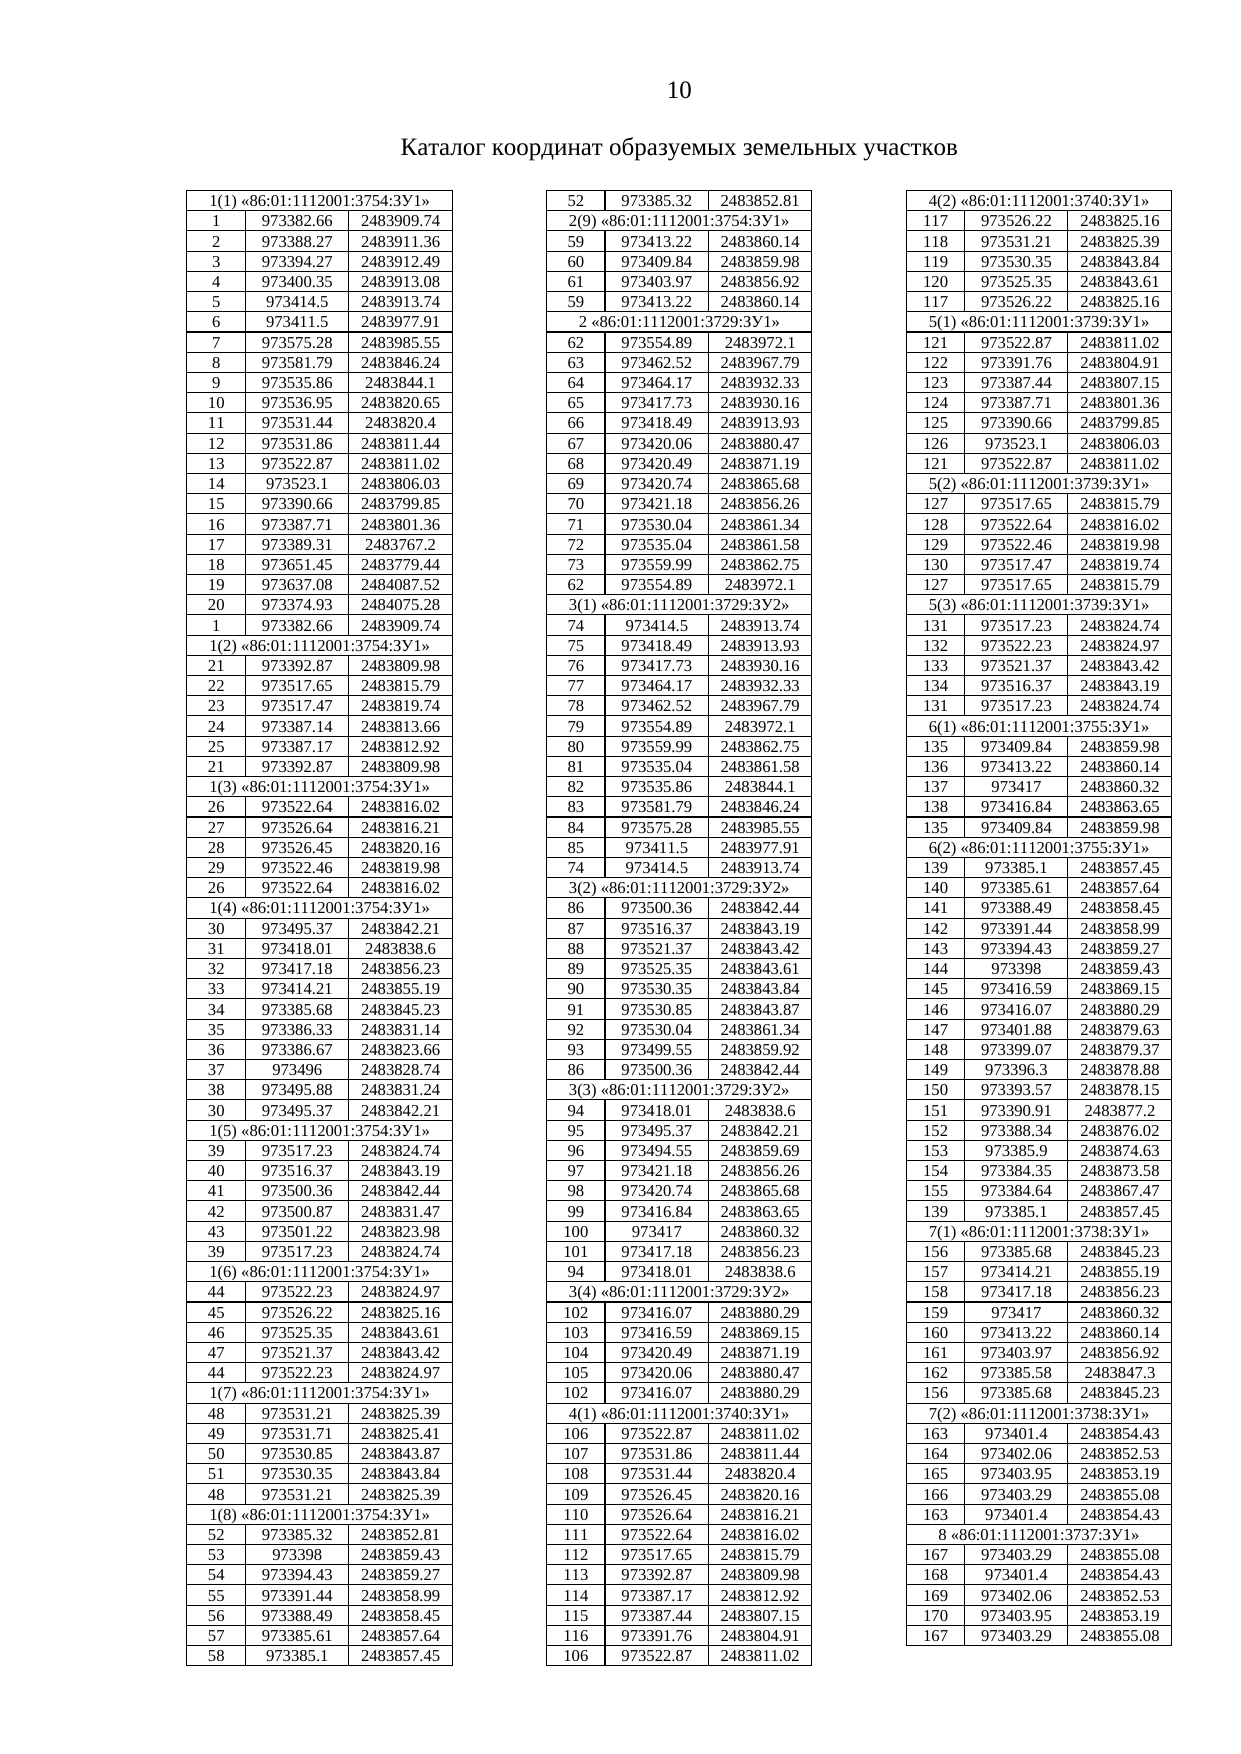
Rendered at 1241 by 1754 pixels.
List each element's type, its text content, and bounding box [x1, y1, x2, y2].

table_cell 62 [547, 333, 604, 352]
table_cell 973417.73 [606, 393, 708, 412]
table_cell 139 [907, 858, 964, 877]
table_cell 6(1) «86:01:1112001:3755:ЗУ1» [907, 716, 1171, 736]
table_cell 27 [187, 818, 245, 837]
table_cell 1(2) «86:01:1112001:3754:ЗУ1» [187, 636, 452, 655]
table_cell 973387.17 [606, 1585, 708, 1604]
table_cell 2483825.16 [349, 1303, 452, 1322]
table_cell 973522.87 [246, 454, 348, 473]
table_cell 973516.37 [965, 676, 1067, 695]
table_cell 973522.23 [246, 1363, 348, 1382]
table_cell 973382.66 [246, 615, 348, 634]
table_cell 973530.04 [606, 1020, 708, 1039]
table_cell 104 [547, 1343, 604, 1362]
table_cell 7(2) «86:01:1112001:3738:ЗУ1» [907, 1404, 1171, 1423]
table_cell 2483825.39 [1068, 231, 1171, 251]
table_cell 973394.43 [246, 1565, 348, 1584]
table_cell 22 [187, 676, 245, 695]
table_cell 65 [547, 393, 604, 412]
table_cell 2483863.65 [1068, 797, 1171, 816]
table_cell 973416.07 [606, 1303, 708, 1322]
table_cell 7 [187, 333, 245, 352]
table_cell 2483880.29 [709, 1383, 811, 1402]
table_cell 2483843.84 [349, 1464, 452, 1483]
table_cell 2 «86:01:1112001:3729:ЗУ1» [547, 312, 811, 331]
table_cell 973462.52 [606, 696, 708, 715]
table_cell 20 [187, 595, 245, 614]
table_cell 973390.66 [965, 413, 1067, 432]
table_cell 2483843.42 [1068, 656, 1171, 675]
table_cell 2483967.79 [709, 696, 811, 715]
table_cell 973418.01 [606, 1100, 708, 1119]
table_cell 973522.64 [246, 878, 348, 897]
table_cell 131 [907, 615, 964, 634]
table_cell 973374.93 [246, 595, 348, 614]
table_cell 2483856.26 [709, 1161, 811, 1180]
table_cell 973413.22 [606, 231, 708, 251]
table_cell 2483816.21 [709, 1505, 811, 1524]
table_cell 4(2) «86:01:1112001:3740:ЗУ1» [907, 191, 1171, 210]
table_cell 973420.74 [606, 1181, 708, 1200]
table_cell 973420.06 [606, 434, 708, 453]
table_cell 2483842.44 [709, 898, 811, 917]
table_cell 42 [187, 1201, 245, 1221]
table_cell 973516.37 [246, 1161, 348, 1180]
table_cell 1 [187, 211, 245, 230]
table_cell 2483819.98 [1068, 535, 1171, 554]
table_cell 2483811.02 [709, 1646, 811, 1665]
table_cell 2483825.16 [1068, 292, 1171, 311]
table_cell 156 [907, 1242, 964, 1261]
table_cell 973525.35 [246, 1323, 348, 1342]
table_cell 90 [547, 979, 604, 998]
table_cell 156 [907, 1383, 964, 1402]
table_cell 973391.44 [246, 1585, 348, 1604]
table_cell 3(1) «86:01:1112001:3729:ЗУ2» [547, 595, 811, 614]
table_cell 40 [187, 1161, 245, 1180]
table_cell 99 [547, 1201, 604, 1221]
table_cell 973402.06 [965, 1585, 1067, 1604]
table_cell 63 [547, 353, 604, 372]
table_cell 973393.57 [965, 1080, 1067, 1099]
table_cell 973517.65 [965, 575, 1067, 594]
table_cell 2483824.74 [349, 1242, 452, 1261]
table_cell 5(2) «86:01:1112001:3739:ЗУ1» [907, 474, 1171, 493]
table_cell 2483824.74 [349, 1141, 452, 1160]
table_cell 973559.99 [606, 555, 708, 574]
table_cell 81 [547, 757, 604, 776]
table_cell 2483932.33 [709, 676, 811, 695]
table_cell 973413.22 [965, 757, 1067, 776]
table_cell 77 [547, 676, 604, 695]
table_cell 2483842.21 [349, 919, 452, 938]
table_cell 2483909.74 [349, 615, 452, 634]
table_cell 973525.35 [606, 959, 708, 978]
table_cell 973517.47 [246, 696, 348, 715]
table_cell 158 [907, 1282, 964, 1301]
table_cell 973401.88 [965, 1020, 1067, 1039]
table_cell 152 [907, 1121, 964, 1140]
table_cell 3 [187, 252, 245, 271]
table_cell 136 [907, 757, 964, 776]
table_cell 973517.23 [965, 696, 1067, 715]
table_cell 31 [187, 939, 245, 958]
table_cell 2483859.98 [1068, 737, 1171, 756]
table_cell 56 [187, 1606, 245, 1625]
table_cell 973522.23 [246, 1282, 348, 1301]
table_cell 2483807.15 [1068, 373, 1171, 392]
table_cell 38 [187, 1080, 245, 1099]
table_cell 973517.47 [965, 555, 1067, 574]
table_cell 10 [187, 393, 245, 412]
table_cell 143 [907, 939, 964, 958]
table_cell 2483852.81 [709, 191, 811, 210]
table_cell 2483878.88 [1068, 1060, 1171, 1079]
table_cell 2483816.21 [349, 818, 452, 837]
table_cell 89 [547, 959, 604, 978]
table_cell 973462.52 [606, 353, 708, 372]
table_cell 88 [547, 939, 604, 958]
table_cell 2483811.02 [1068, 333, 1171, 352]
table_cell 44 [187, 1282, 245, 1301]
table_cell 59 [547, 292, 604, 311]
table_cell 2483843.84 [709, 979, 811, 998]
table_cell 2483846.24 [709, 797, 811, 816]
table_cell 33 [187, 979, 245, 998]
table_cell 2483843.61 [349, 1323, 452, 1342]
table_cell 973385.61 [965, 878, 1067, 897]
table_cell 973384.35 [965, 1161, 1067, 1180]
table_cell 133 [907, 656, 964, 675]
table_cell 21 [187, 656, 245, 675]
table_cell 2483804.91 [709, 1626, 811, 1645]
table_cell 5 [187, 292, 245, 311]
table_cell 973400.35 [246, 272, 348, 291]
table_cell 73 [547, 555, 604, 574]
table_cell 2483767.2 [349, 535, 452, 554]
table_cell 117 [907, 292, 964, 311]
table_cell 2483880.29 [1068, 999, 1171, 1018]
text Каталог координат образуемых земельных участков [177, 132, 1181, 161]
table_cell 973554.89 [606, 716, 708, 736]
table_cell 75 [547, 636, 604, 655]
table_cell 2483862.75 [709, 555, 811, 574]
table_cell 2483844.1 [709, 777, 811, 796]
table_cell 2483856.26 [709, 494, 811, 513]
table_cell 47 [187, 1343, 245, 1362]
table_cell 973421.18 [606, 494, 708, 513]
table_cell 2483860.32 [1068, 777, 1171, 796]
table_cell 7(1) «86:01:1112001:3738:ЗУ1» [907, 1222, 1171, 1241]
table_cell 15 [187, 494, 245, 513]
table_header 1(1) «86:01:1112001:3754:ЗУ1» [187, 191, 452, 210]
table_cell 35 [187, 1020, 245, 1039]
table_cell 973530.85 [246, 1444, 348, 1463]
table_cell 973421.18 [606, 1161, 708, 1180]
table_cell 14 [187, 474, 245, 493]
table_cell 2483913.93 [709, 636, 811, 655]
table_cell 26 [187, 878, 245, 897]
table_cell 973391.76 [965, 353, 1067, 372]
table_cell 84 [547, 818, 604, 837]
table_cell 2483856.23 [709, 1242, 811, 1261]
table_cell 2483857.45 [349, 1646, 452, 1665]
table_cell 138 [907, 797, 964, 816]
table_cell 2483913.74 [349, 292, 452, 311]
table_cell 973417.18 [965, 1282, 1067, 1301]
table_cell 134 [907, 676, 964, 695]
table_cell 62 [547, 575, 604, 594]
table_cell 145 [907, 979, 964, 998]
table_cell 2483859.92 [709, 1040, 811, 1059]
table_cell 2483844.1 [349, 373, 452, 392]
table_cell 2483838.6 [349, 939, 452, 958]
table_cell 973464.17 [606, 676, 708, 695]
table_cell 52 [187, 1525, 245, 1544]
table_cell 64 [547, 373, 604, 392]
table_cell 2483804.91 [1068, 353, 1171, 372]
table_cell 973521.37 [246, 1343, 348, 1362]
table_cell 2483985.55 [349, 333, 452, 352]
table_cell 973416.07 [606, 1383, 708, 1402]
table_cell 973554.89 [606, 333, 708, 352]
table_cell 103 [547, 1323, 604, 1342]
table_cell 2484075.28 [349, 595, 452, 614]
table_cell 2483816.02 [349, 797, 452, 816]
table_cell 68 [547, 454, 604, 473]
table_cell 12 [187, 434, 245, 453]
table_cell 973526.22 [246, 1303, 348, 1322]
table_cell 2483985.55 [709, 818, 811, 837]
table_cell 2483815.79 [709, 1545, 811, 1564]
table_cell 2483811.02 [349, 454, 452, 473]
table_cell 92 [547, 1020, 604, 1039]
table_cell 70 [547, 494, 604, 513]
table_cell 2483845.23 [349, 999, 452, 1018]
table_cell 57 [187, 1626, 245, 1645]
table_cell 2483859.27 [349, 1565, 452, 1584]
table_cell 86 [547, 898, 604, 917]
table_cell 3(2) «86:01:1112001:3729:ЗУ2» [547, 878, 811, 897]
table_cell 137 [907, 777, 964, 796]
table_cell 2483842.21 [709, 1121, 811, 1140]
table_cell 2483859.43 [1068, 959, 1171, 978]
table_cell 973531.86 [246, 434, 348, 453]
table_cell 72 [547, 535, 604, 554]
table_cell 2483845.23 [1068, 1242, 1171, 1261]
table_cell 82 [547, 777, 604, 796]
table_cell 30 [187, 1100, 245, 1119]
table_cell 123 [907, 373, 964, 392]
table_cell 973530.35 [606, 979, 708, 998]
table_cell 6 [187, 312, 245, 331]
table_cell 98 [547, 1181, 604, 1200]
table_cell 94 [547, 1262, 604, 1281]
table_cell 973392.87 [246, 757, 348, 776]
table_cell 24 [187, 716, 245, 736]
table_cell 2483843.19 [709, 919, 811, 938]
table_cell 2483869.15 [709, 1323, 811, 1342]
table_cell 2483779.44 [349, 555, 452, 574]
table_cell 155 [907, 1181, 964, 1200]
table_cell 973385.32 [606, 191, 708, 210]
table_cell 973392.87 [246, 656, 348, 675]
table_cell 2483819.74 [1068, 555, 1171, 574]
table_cell 2483930.16 [709, 393, 811, 412]
table_cell 2483861.58 [709, 535, 811, 554]
table_cell 2483811.44 [709, 1444, 811, 1463]
table_cell 66 [547, 413, 604, 432]
table_cell 973385.1 [246, 1646, 348, 1665]
table_cell 2483815.79 [349, 676, 452, 695]
table_cell 973526.64 [246, 818, 348, 837]
table_cell 2483852.53 [1068, 1444, 1171, 1463]
table_cell 973559.99 [606, 737, 708, 756]
table_cell 2483801.36 [1068, 393, 1171, 412]
table_cell 17 [187, 535, 245, 554]
table_cell 2483811.44 [349, 434, 452, 453]
table_cell 2483878.15 [1068, 1080, 1171, 1099]
table_cell 973416.84 [606, 1201, 708, 1221]
table_cell 60 [547, 252, 604, 271]
table_cell 2483842.44 [349, 1181, 452, 1200]
table_cell 126 [907, 434, 964, 453]
table_cell 2483843.87 [349, 1444, 452, 1463]
table_cell 973531.21 [246, 1404, 348, 1423]
table_cell 973385.1 [965, 1201, 1067, 1221]
table_cell 2483860.14 [709, 292, 811, 311]
table_cell 973535.86 [246, 373, 348, 392]
table_cell 973500.36 [606, 898, 708, 917]
table_cell 2483861.58 [709, 757, 811, 776]
table_cell 2483813.66 [349, 716, 452, 736]
table_cell 30 [187, 919, 245, 938]
table_cell 167 [907, 1626, 964, 1645]
table_cell 2483972.1 [709, 716, 811, 736]
table_cell 1(5) «86:01:1112001:3754:ЗУ1» [187, 1121, 452, 1140]
table_cell 2483859.98 [1068, 818, 1171, 837]
table_cell 167 [907, 1545, 964, 1564]
table_cell 973387.71 [246, 514, 348, 533]
table_cell 2483856.92 [1068, 1343, 1171, 1362]
table_cell 973499.55 [606, 1040, 708, 1059]
table_cell 169 [907, 1585, 964, 1604]
table_cell 973403.95 [965, 1606, 1067, 1625]
table_cell 32 [187, 959, 245, 978]
table_cell 973581.79 [606, 797, 708, 816]
table_cell 973522.46 [246, 858, 348, 877]
table_cell 973651.45 [246, 555, 348, 574]
table_cell 973409.84 [606, 252, 708, 271]
table_cell 110 [547, 1505, 604, 1524]
table_cell 69 [547, 474, 604, 493]
table_cell 973521.37 [606, 939, 708, 958]
table_cell 973413.22 [965, 1323, 1067, 1342]
table_cell 2483854.43 [1068, 1565, 1171, 1584]
table_cell 2483858.45 [1068, 898, 1171, 917]
table_cell 2483806.03 [349, 474, 452, 493]
table_cell 2483859.98 [709, 252, 811, 271]
table_cell 2483811.02 [709, 1424, 811, 1443]
table_cell 2483825.41 [349, 1424, 452, 1443]
table_cell 973495.37 [606, 1121, 708, 1140]
table_cell 973418.49 [606, 413, 708, 432]
table_cell 2483912.49 [349, 252, 452, 271]
table_cell 973418.01 [606, 1262, 708, 1281]
table_cell 2483824.97 [1068, 636, 1171, 655]
table_cell 973394.27 [246, 252, 348, 271]
table_cell 973414.21 [246, 979, 348, 998]
table_cell 2483913.74 [709, 615, 811, 634]
table_cell 159 [907, 1303, 964, 1322]
table_cell 973403.95 [965, 1464, 1067, 1483]
table_cell 2483854.43 [1068, 1505, 1171, 1524]
table_cell 2483913.93 [709, 413, 811, 432]
table_cell 973385.68 [965, 1383, 1067, 1402]
table_cell 2483880.47 [709, 1363, 811, 1382]
table_cell 3(4) «86:01:1112001:3729:ЗУ2» [547, 1282, 811, 1301]
table_cell 2483824.74 [1068, 615, 1171, 634]
table_cell 2483825.39 [349, 1484, 452, 1503]
table_cell 124 [907, 393, 964, 412]
table_cell 973418.49 [606, 636, 708, 655]
table_cell 2483876.02 [1068, 1121, 1171, 1140]
table_cell 2483860.32 [1068, 1303, 1171, 1322]
table_cell 2483809.98 [349, 656, 452, 675]
table_cell 2483843.42 [709, 939, 811, 958]
table_cell 162 [907, 1363, 964, 1382]
table_cell 973530.04 [606, 514, 708, 533]
table_cell 18 [187, 555, 245, 574]
table_cell 74 [547, 615, 604, 634]
table_cell 973535.86 [606, 777, 708, 796]
table_cell 59 [547, 231, 604, 251]
table_cell 168 [907, 1565, 964, 1584]
table_cell 122 [907, 353, 964, 372]
table_cell 2483853.19 [1068, 1606, 1171, 1625]
table_cell 973526.22 [965, 292, 1067, 311]
table_cell 973416.07 [965, 999, 1067, 1018]
table_cell 2483859.43 [349, 1545, 452, 1564]
table_cell 166 [907, 1484, 964, 1503]
table_cell 1 [187, 615, 245, 634]
table_cell 139 [907, 1201, 964, 1221]
table_cell 2483861.34 [709, 514, 811, 533]
table_cell 13 [187, 454, 245, 473]
table_cell 2483838.6 [709, 1100, 811, 1119]
table_cell 2483860.14 [1068, 757, 1171, 776]
table_cell 973494.55 [606, 1141, 708, 1160]
table_cell 2483913.74 [709, 858, 811, 877]
table_cell 2483857.45 [1068, 1201, 1171, 1221]
table_cell 2483871.19 [709, 454, 811, 473]
table_cell 43 [187, 1222, 245, 1241]
table_cell 5(1) «86:01:1112001:3739:ЗУ1» [907, 312, 1171, 331]
table_cell 2483843.61 [709, 959, 811, 978]
table_cell 2483862.75 [709, 737, 811, 756]
table_cell 973385.1 [965, 858, 1067, 877]
table_cell 114 [547, 1585, 604, 1604]
table_cell 85 [547, 838, 604, 857]
table_cell 49 [187, 1424, 245, 1443]
table_cell 973385.68 [965, 1242, 1067, 1261]
table_cell 973522.87 [606, 1646, 708, 1665]
table_cell 2483852.53 [1068, 1585, 1171, 1604]
table_cell 973536.95 [246, 393, 348, 412]
table_cell 74 [547, 858, 604, 877]
table_cell 2483820.65 [349, 393, 452, 412]
table_cell 39 [187, 1242, 245, 1261]
table_cell 2483799.85 [349, 494, 452, 513]
table_cell 973523.1 [246, 474, 348, 493]
table_cell 154 [907, 1161, 964, 1180]
table_cell 1(6) «86:01:1112001:3754:ЗУ1» [187, 1262, 452, 1281]
table_cell 121 [907, 333, 964, 352]
table_cell 973411.5 [246, 312, 348, 331]
table_cell 78 [547, 696, 604, 715]
table_cell 973385.32 [246, 1525, 348, 1544]
table_cell 973522.64 [246, 797, 348, 816]
table_cell 2483825.39 [349, 1404, 452, 1423]
table_cell 973391.44 [965, 919, 1067, 938]
table_cell 2483843.19 [1068, 676, 1171, 695]
table_cell 2483911.36 [349, 231, 452, 251]
table_cell 44 [187, 1363, 245, 1382]
table_cell 48 [187, 1404, 245, 1423]
table_cell 2483874.63 [1068, 1141, 1171, 1160]
table_cell 163 [907, 1424, 964, 1443]
table_cell 119 [907, 252, 964, 271]
table_cell 973416.84 [965, 797, 1067, 816]
table_cell 973398 [246, 1545, 348, 1564]
table_cell 165 [907, 1464, 964, 1483]
table_cell 973403.97 [606, 272, 708, 291]
table_cell 2483842.44 [709, 1060, 811, 1079]
table_cell 973411.5 [606, 838, 708, 857]
table_cell 2483967.79 [709, 353, 811, 372]
table_cell 107 [547, 1444, 604, 1463]
table_cell 2483838.6 [709, 1262, 811, 1281]
table_cell 973403.29 [965, 1626, 1067, 1645]
table_cell 973394.43 [965, 939, 1067, 958]
table_cell 2483858.45 [349, 1606, 452, 1625]
table_cell 2483807.15 [709, 1606, 811, 1625]
table_cell 2483854.43 [1068, 1424, 1171, 1443]
table_cell 973418.01 [246, 939, 348, 958]
table_cell 973409.84 [965, 818, 1067, 837]
table_cell 142 [907, 919, 964, 938]
table_cell 2483879.63 [1068, 1020, 1171, 1039]
table_cell 86 [547, 1060, 604, 1079]
table_cell 54 [187, 1565, 245, 1584]
table_cell 973531.21 [965, 231, 1067, 251]
table_cell 2483823.66 [349, 1040, 452, 1059]
table_cell 52 [547, 191, 604, 210]
table_cell 132 [907, 636, 964, 655]
table_cell 2483824.74 [1068, 696, 1171, 715]
table_cell 973414.5 [606, 858, 708, 877]
table_cell 973385.61 [246, 1626, 348, 1645]
table_cell 97 [547, 1161, 604, 1180]
table_cell 153 [907, 1141, 964, 1160]
table_cell 11 [187, 413, 245, 432]
table_cell 108 [547, 1464, 604, 1483]
table_cell 2483879.37 [1068, 1040, 1171, 1059]
table_cell 2483824.97 [349, 1363, 452, 1382]
table_cell 120 [907, 272, 964, 291]
table_cell 149 [907, 1060, 964, 1079]
table_cell 973390.66 [246, 494, 348, 513]
table_cell 2483930.16 [709, 656, 811, 675]
table_cell 116 [547, 1626, 604, 1645]
table_cell 2483863.65 [709, 1201, 811, 1221]
table_cell 93 [547, 1040, 604, 1059]
table_cell 973495.37 [246, 919, 348, 938]
table_cell 105 [547, 1363, 604, 1382]
table_cell 2483853.19 [1068, 1464, 1171, 1483]
table_cell 1(7) «86:01:1112001:3754:ЗУ1» [187, 1383, 452, 1402]
table_cell 973417.18 [606, 1242, 708, 1261]
table_cell 973417.73 [606, 656, 708, 675]
table_cell 973500.36 [606, 1060, 708, 1079]
table_cell 106 [547, 1646, 604, 1665]
table_cell 2483977.91 [349, 312, 452, 331]
table_cell 157 [907, 1262, 964, 1281]
table_cell 55 [187, 1585, 245, 1604]
table_cell 2483867.47 [1068, 1181, 1171, 1200]
table_cell 2483806.03 [1068, 434, 1171, 453]
table_cell 973403.29 [965, 1545, 1067, 1564]
table_cell 25 [187, 737, 245, 756]
table_cell 973391.76 [606, 1626, 708, 1645]
table_cell 973535.04 [606, 535, 708, 554]
table_cell 117 [907, 211, 964, 230]
table_cell 2483801.36 [349, 514, 452, 533]
table_cell 973531.71 [246, 1424, 348, 1443]
table_cell 973420.06 [606, 1363, 708, 1382]
table_cell 2484087.52 [349, 575, 452, 594]
table_cell 127 [907, 575, 964, 594]
table_cell 2483871.19 [709, 1343, 811, 1362]
table_cell 973522.46 [965, 535, 1067, 554]
table_cell 973581.79 [246, 353, 348, 372]
table_cell 125 [907, 413, 964, 432]
table_cell 91 [547, 999, 604, 1018]
table_cell 973516.37 [606, 919, 708, 938]
table_cell 2483861.34 [709, 1020, 811, 1039]
table_cell 973517.65 [246, 676, 348, 695]
table_cell 23 [187, 696, 245, 715]
table_cell 36 [187, 1040, 245, 1059]
table_cell 109 [547, 1484, 604, 1503]
table_cell 973531.44 [246, 413, 348, 432]
table_cell 101 [547, 1242, 604, 1261]
table_cell 973414.5 [246, 292, 348, 311]
table_cell 2483860.32 [709, 1222, 811, 1241]
table_cell 2483856.92 [709, 272, 811, 291]
table_cell 141 [907, 898, 964, 917]
table_cell 2483831.24 [349, 1080, 452, 1099]
table_cell 127 [907, 494, 964, 513]
table_cell 973522.23 [965, 636, 1067, 655]
table_cell 2483856.23 [1068, 1282, 1171, 1301]
table_cell 2483972.1 [709, 333, 811, 352]
table_cell 973531.44 [606, 1464, 708, 1483]
table_cell 2483847.3 [1068, 1363, 1171, 1382]
table_cell 973517.23 [246, 1242, 348, 1261]
table_cell 2483857.64 [349, 1626, 452, 1645]
table_cell 161 [907, 1343, 964, 1362]
table_cell 973401.4 [965, 1505, 1067, 1524]
table_cell 973417 [606, 1222, 708, 1241]
table_cell 2483815.79 [1068, 494, 1171, 513]
table_cell 2483857.45 [1068, 858, 1171, 877]
table_cell 2483820.4 [349, 413, 452, 432]
table_cell 973386.33 [246, 1020, 348, 1039]
table_cell 164 [907, 1444, 964, 1463]
table_cell 102 [547, 1383, 604, 1402]
table_cell 2483858.99 [349, 1585, 452, 1604]
table_cell 973387.44 [606, 1606, 708, 1625]
table_cell 973396.3 [965, 1060, 1067, 1079]
table_cell 112 [547, 1545, 604, 1564]
table_cell 973522.64 [606, 1525, 708, 1544]
table_cell 973416.59 [606, 1323, 708, 1342]
table_cell 973382.66 [246, 211, 348, 230]
table_cell 2483880.47 [709, 434, 811, 453]
table_cell 2483855.08 [1068, 1545, 1171, 1564]
table_cell 973398 [965, 959, 1067, 978]
table_cell 2483799.85 [1068, 413, 1171, 432]
table_cell 2483820.4 [709, 1464, 811, 1483]
table_cell 135 [907, 818, 964, 837]
table_cell 2483815.79 [1068, 575, 1171, 594]
table_cell 973530.35 [246, 1464, 348, 1483]
table_cell 3(3) «86:01:1112001:3729:ЗУ2» [547, 1080, 811, 1099]
table_cell 973521.37 [965, 656, 1067, 675]
table_cell 2483812.92 [709, 1585, 811, 1604]
table_cell 973385.68 [246, 999, 348, 1018]
table_cell 6(2) «86:01:1112001:3755:ЗУ1» [907, 838, 1171, 857]
table_cell 973385.58 [965, 1363, 1067, 1382]
table_cell 2483858.99 [1068, 919, 1171, 938]
table_cell 8 «86:01:1112001:3737:ЗУ1» [907, 1525, 1171, 1544]
table_cell 41 [187, 1181, 245, 1200]
table_cell 100 [547, 1222, 604, 1241]
table_cell 2483820.16 [349, 838, 452, 857]
table_cell 973526.22 [965, 211, 1067, 230]
table_cell 973535.04 [606, 757, 708, 776]
table_cell 973522.64 [965, 514, 1067, 533]
table_cell 76 [547, 656, 604, 675]
table_cell 29 [187, 858, 245, 877]
table_cell 2483852.81 [349, 1525, 452, 1544]
table_cell 2483846.24 [349, 353, 452, 372]
table_cell 2483831.47 [349, 1201, 452, 1221]
table_cell 1(8) «86:01:1112001:3754:ЗУ1» [187, 1505, 452, 1524]
table_cell 113 [547, 1565, 604, 1584]
table_cell 2(9) «86:01:1112001:3754:ЗУ1» [547, 211, 811, 230]
table_cell 135 [907, 737, 964, 756]
table_cell 37 [187, 1060, 245, 1079]
table_cell 973517.65 [606, 1545, 708, 1564]
table_cell 2483823.98 [349, 1222, 452, 1241]
table_cell 973409.84 [965, 737, 1067, 756]
table_cell 94 [547, 1100, 604, 1119]
table_cell 973388.49 [246, 1606, 348, 1625]
table_cell 140 [907, 878, 964, 897]
table_cell 111 [547, 1525, 604, 1544]
table_cell 1(3) «86:01:1112001:3754:ЗУ1» [187, 777, 452, 796]
table_cell 2483845.23 [1068, 1383, 1171, 1402]
table_cell 2483855.19 [1068, 1262, 1171, 1281]
table_cell 2483855.08 [1068, 1484, 1171, 1503]
table_cell 973554.89 [606, 575, 708, 594]
table_cell 2483809.98 [709, 1565, 811, 1584]
table_cell 146 [907, 999, 964, 1018]
table_cell 973500.36 [246, 1181, 348, 1200]
table_cell 2483855.08 [1068, 1626, 1171, 1645]
table_cell 973414.21 [965, 1262, 1067, 1281]
table_cell 2483869.15 [1068, 979, 1171, 998]
table_cell 34 [187, 999, 245, 1018]
table_cell 151 [907, 1100, 964, 1119]
table_cell 2483831.14 [349, 1020, 452, 1039]
table_cell 2483820.16 [709, 1484, 811, 1503]
table_cell 102 [547, 1303, 604, 1322]
table_cell 2483843.84 [1068, 252, 1171, 271]
table_cell 96 [547, 1141, 604, 1160]
table_cell 2483877.2 [1068, 1100, 1171, 1119]
table_cell 973389.31 [246, 535, 348, 554]
table_cell 79 [547, 716, 604, 736]
table_cell 2483812.92 [349, 737, 452, 756]
table_cell 973517.23 [246, 1141, 348, 1160]
table_cell 973517.23 [965, 615, 1067, 634]
table_cell 2483819.98 [349, 858, 452, 877]
table_cell 2483856.23 [349, 959, 452, 978]
table_cell 973495.37 [246, 1100, 348, 1119]
table_cell 973526.64 [606, 1505, 708, 1524]
table_cell 2483824.97 [349, 1282, 452, 1301]
table_cell 128 [907, 514, 964, 533]
table_cell 2483913.08 [349, 272, 452, 291]
table_cell 973526.45 [246, 838, 348, 857]
table_cell 129 [907, 535, 964, 554]
table_cell 973525.35 [965, 272, 1067, 291]
table_cell 973522.87 [606, 1424, 708, 1443]
table_cell 4(1) «86:01:1112001:3740:ЗУ1» [547, 1404, 811, 1423]
table_cell 2483842.21 [349, 1100, 452, 1119]
table_cell 973637.08 [246, 575, 348, 594]
table_cell 2483857.64 [1068, 878, 1171, 897]
table_cell 26 [187, 797, 245, 816]
table_cell 973420.74 [606, 474, 708, 493]
table_cell 67 [547, 434, 604, 453]
table_cell 973523.1 [965, 434, 1067, 453]
table_cell 80 [547, 737, 604, 756]
table_cell 2483859.27 [1068, 939, 1171, 958]
table_cell 130 [907, 555, 964, 574]
table_cell 2483816.02 [1068, 514, 1171, 533]
table_cell 46 [187, 1323, 245, 1342]
table_cell 2483828.74 [349, 1060, 452, 1079]
table_cell 2483855.19 [349, 979, 452, 998]
table_cell 160 [907, 1323, 964, 1342]
table_cell 39 [187, 1141, 245, 1160]
table_cell 973388.49 [965, 898, 1067, 917]
table_cell 2483909.74 [349, 211, 452, 230]
table_cell 50 [187, 1444, 245, 1463]
table_cell 2483843.42 [349, 1343, 452, 1362]
table_cell 2483865.68 [709, 1181, 811, 1200]
table_cell 45 [187, 1303, 245, 1322]
table_cell 131 [907, 696, 964, 715]
table_cell 58 [187, 1646, 245, 1665]
table_cell 8 [187, 353, 245, 372]
table_cell 973501.22 [246, 1222, 348, 1241]
table_cell 2483977.91 [709, 838, 811, 857]
table_cell 973390.91 [965, 1100, 1067, 1119]
table_cell 21 [187, 757, 245, 776]
table_cell 150 [907, 1080, 964, 1099]
table_cell 973531.21 [246, 1484, 348, 1503]
table_cell 973417 [965, 1303, 1067, 1322]
table_cell 973417.18 [246, 959, 348, 978]
table_cell 973387.17 [246, 737, 348, 756]
table_cell 170 [907, 1606, 964, 1625]
table_cell 48 [187, 1484, 245, 1503]
table_cell 1(4) «86:01:1112001:3754:ЗУ1» [187, 898, 452, 917]
table_cell 973402.06 [965, 1444, 1067, 1463]
table_cell 2483816.02 [349, 878, 452, 897]
table_cell 2483811.02 [1068, 454, 1171, 473]
table_cell 973387.71 [965, 393, 1067, 412]
table_cell 2483859.69 [709, 1141, 811, 1160]
table_cell 9 [187, 373, 245, 392]
table_cell 51 [187, 1464, 245, 1483]
table_cell 2483860.14 [709, 231, 811, 251]
table_cell 973416.59 [965, 979, 1067, 998]
table_cell 115 [547, 1606, 604, 1625]
table_cell 973386.67 [246, 1040, 348, 1059]
table_cell 973495.88 [246, 1080, 348, 1099]
table_cell 2483843.87 [709, 999, 811, 1018]
table_cell 973403.29 [965, 1484, 1067, 1503]
table_cell 2483932.33 [709, 373, 811, 392]
table_cell 148 [907, 1040, 964, 1059]
table_cell 973413.22 [606, 292, 708, 311]
table_cell 973575.28 [246, 333, 348, 352]
table_cell 2483825.16 [1068, 211, 1171, 230]
table_cell 2483880.29 [709, 1303, 811, 1322]
table_cell 2483809.98 [349, 757, 452, 776]
table_cell 106 [547, 1424, 604, 1443]
table_cell 2483843.61 [1068, 272, 1171, 291]
table_cell 973392.87 [606, 1565, 708, 1584]
table_cell 973414.5 [606, 615, 708, 634]
table_cell 973401.4 [965, 1565, 1067, 1584]
table_cell 973385.9 [965, 1141, 1067, 1160]
table_cell 4 [187, 272, 245, 291]
table_cell 973417 [965, 777, 1067, 796]
table_cell 2483816.02 [709, 1525, 811, 1544]
table_cell 973420.49 [606, 454, 708, 473]
table_cell 973388.27 [246, 231, 348, 251]
table_cell 5(3) «86:01:1112001:3739:ЗУ1» [907, 595, 1171, 614]
table_cell 973526.45 [606, 1484, 708, 1503]
table_cell 973420.49 [606, 1343, 708, 1362]
table_cell 973531.86 [606, 1444, 708, 1463]
table_cell 61 [547, 272, 604, 291]
table_cell 87 [547, 919, 604, 938]
table_cell 2483819.74 [349, 696, 452, 715]
table_cell 147 [907, 1020, 964, 1039]
table_cell 53 [187, 1545, 245, 1564]
table_cell 973399.07 [965, 1040, 1067, 1059]
table_cell 2483843.19 [349, 1161, 452, 1180]
table_cell 973522.87 [965, 454, 1067, 473]
table_cell 2483873.58 [1068, 1161, 1171, 1180]
table_cell 118 [907, 231, 964, 251]
table_cell 19 [187, 575, 245, 594]
table_cell 16 [187, 514, 245, 533]
table_cell 83 [547, 797, 604, 816]
table_cell 2 [187, 231, 245, 251]
table_cell 973522.87 [965, 333, 1067, 352]
table_cell 973388.34 [965, 1121, 1067, 1140]
table_cell 973530.85 [606, 999, 708, 1018]
table_cell 973387.44 [965, 373, 1067, 392]
table_cell 973464.17 [606, 373, 708, 392]
table_cell 973530.35 [965, 252, 1067, 271]
table_cell 973387.14 [246, 716, 348, 736]
table_cell 28 [187, 838, 245, 857]
table_cell 973403.97 [965, 1343, 1067, 1362]
table_cell 973575.28 [606, 818, 708, 837]
table_cell 973401.4 [965, 1424, 1067, 1443]
table_cell 973517.65 [965, 494, 1067, 513]
table_cell 95 [547, 1121, 604, 1140]
table_cell 2483860.14 [1068, 1323, 1171, 1342]
table_cell 973384.64 [965, 1181, 1067, 1200]
table_cell 71 [547, 514, 604, 533]
table_cell 2483865.68 [709, 474, 811, 493]
table_cell 144 [907, 959, 964, 978]
table_cell 163 [907, 1505, 964, 1524]
table_cell 2483972.1 [709, 575, 811, 594]
table_cell 973500.87 [246, 1201, 348, 1221]
table_cell 973496 [246, 1060, 348, 1079]
table_cell 121 [907, 454, 964, 473]
